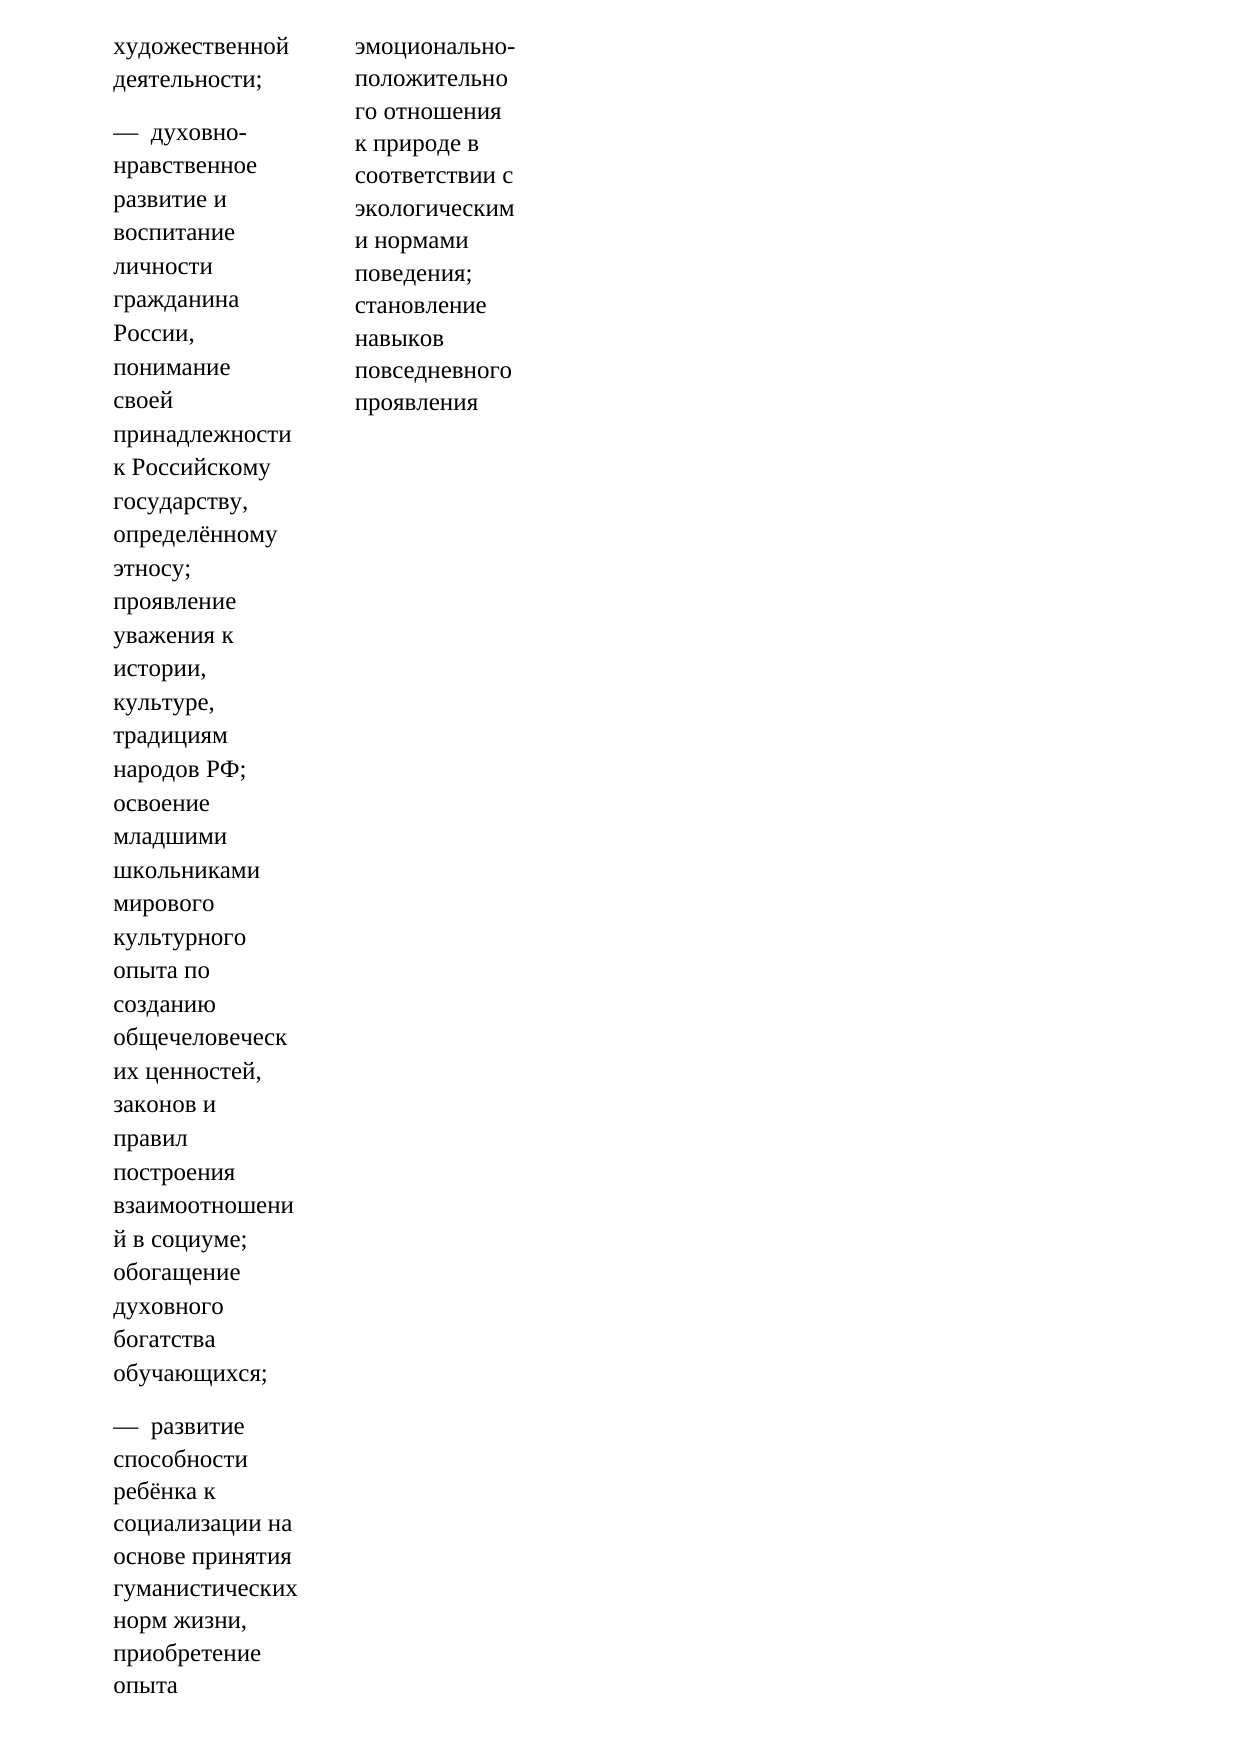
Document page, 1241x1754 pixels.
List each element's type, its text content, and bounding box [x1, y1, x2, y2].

text — развитие способности ребёнка к социализации на основе принятия гуманистических норм жизни, приобретение опыта эмоционально-положительного отношения к природе в соответствии с экологическими нормами поведения; становление навыков повседневного проявления [354, 31, 516, 416]
text — развитие способности ребёнка к социализации на основе принятия гуманистических норм жизни, приобретение опыта эмоционально-положительного отношения к природе в соответствии с экологическими нормами поведения; становление навыков повседневного проявления [113, 1411, 311, 1699]
text — духовно-нравственное развитие и воспитание личности гражданина России, понимание своей принадлежности к Российскому государству, определённому этносу; проявление уважения к истории, культуре, традициям народов РФ; освоение младшими школьниками мирового культурного опыта по созданию общечеловеческих ценностей, законов и правил построения взаимоотношений в социуме; обогащение духовного богатства обучающихся; [113, 117, 296, 1387]
